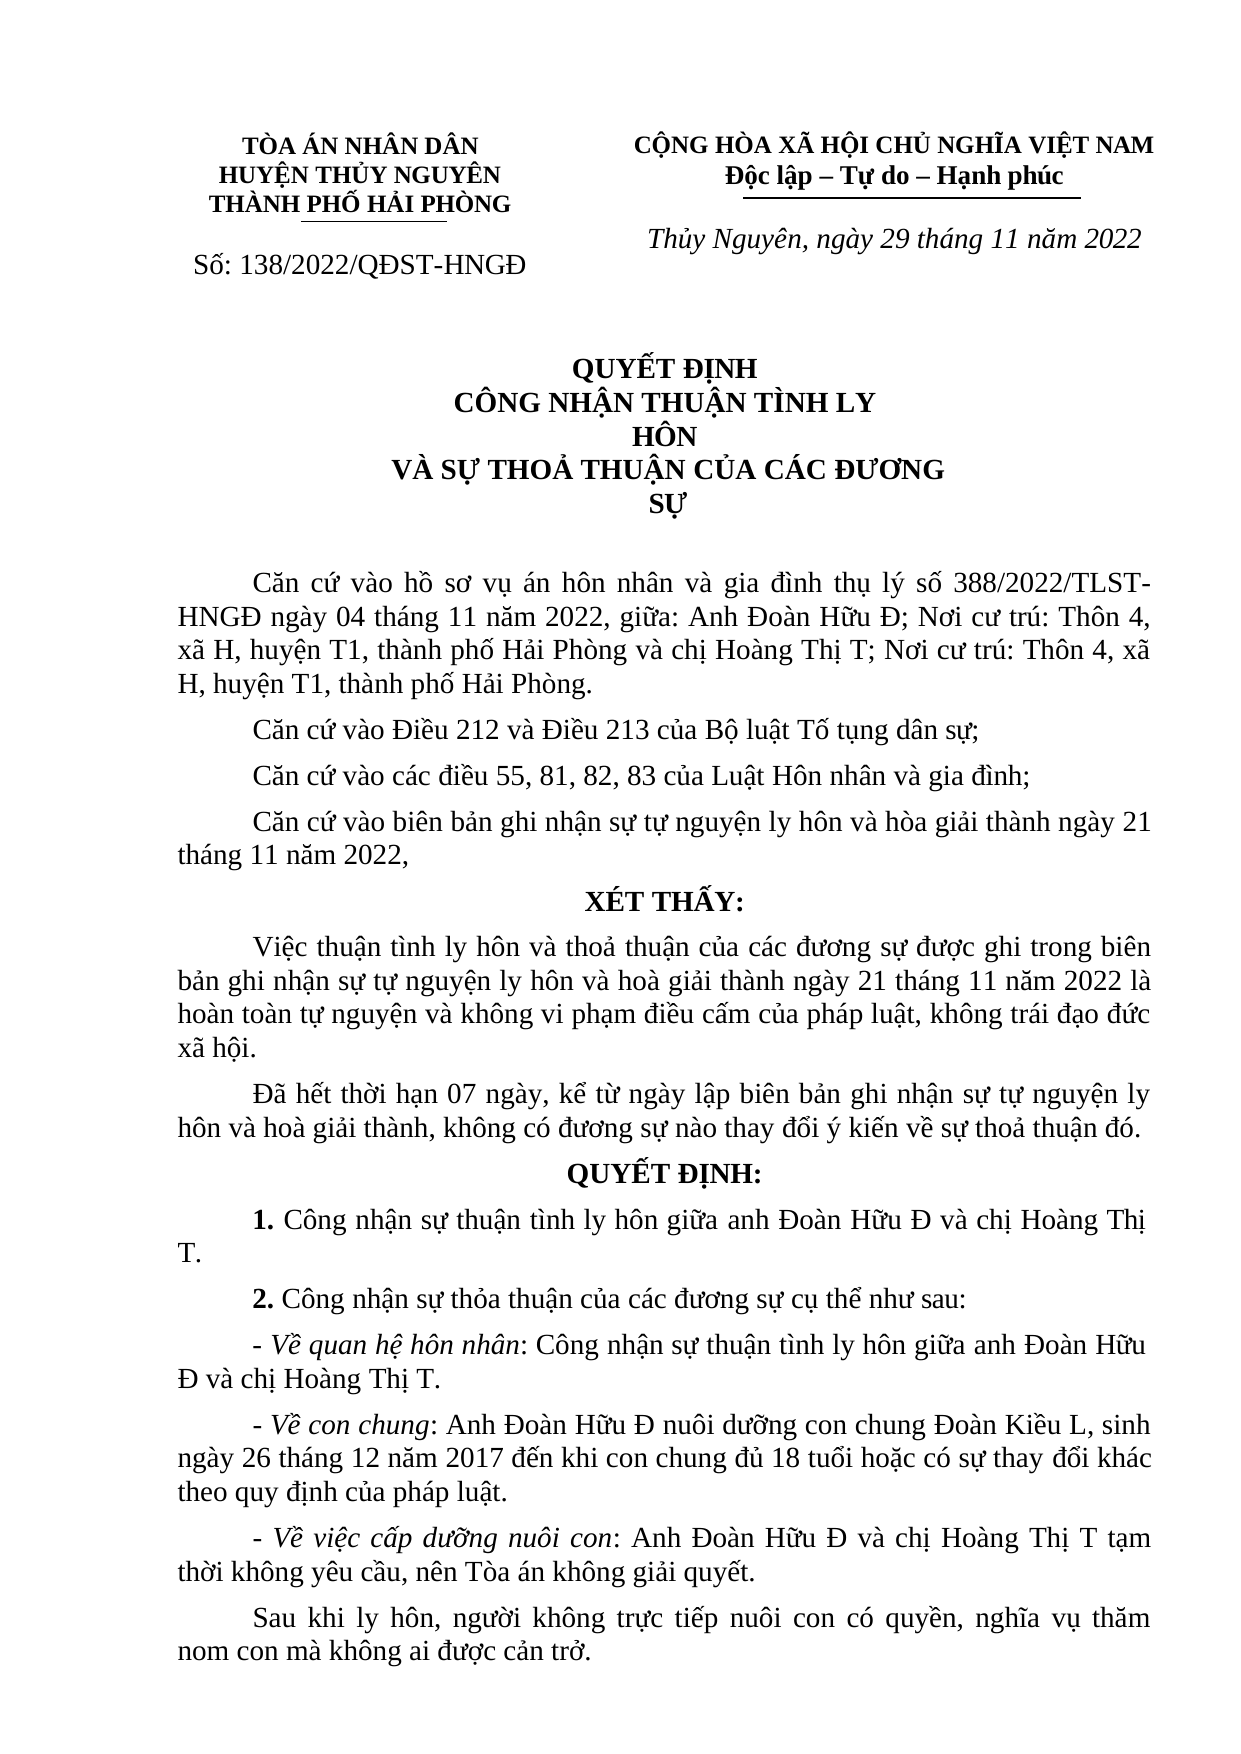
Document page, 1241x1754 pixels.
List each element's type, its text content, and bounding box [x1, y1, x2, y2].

list Về quan hệ hôn nhân: Công nhận sự thuận tình ly hôn giữa anh Đoàn Hữu [252, 1327, 1171, 1361]
text QUYẾT ĐỊNH: [362, 1156, 967, 1190]
text Căn cứ vào hồ sơ vụ án hôn nhân và gia đình thụ lý số 388/2022/TLST- HNGĐ ngày 04 tháng 11 năm 2022, giữa: Anh Đoàn Hữu Đ; Nơi cư trú: Thôn 4, xã H, huyện T1, thành phố Hải Phòng và chị Hoàng Thị T; Nơi cư trú: Thôn 4, xã H, huyện T1, thành phố Hải Phòng. [177, 565, 1152, 699]
table_header CỘNG HÒA XÃ HỘI CHỦ NGHĨA VIỆT NAM Độc lập – Tự do – Hạnh phúc Thủy Nguyên, ngày 29 tháng 11 năm 2022 [580, 131, 1160, 283]
text XÉT THẤY: [362, 884, 967, 917]
list Về việc cấp dưỡng nuôi con: Anh Đoàn Hữu Đ và chị Hoàng Thị T tạm thời không yêu cầu, nên Tòa án không giải quyết. [177, 1520, 1152, 1587]
text Sau khi ly hôn, người không trực tiếp nuôi con có quyền, nghĩa vụ thăm nom con mà không ai được cản trở. [177, 1600, 1151, 1667]
text Căn cứ vào các điều 55, 81, 82, 83 của Luật Hôn nhân và gia đình; [252, 758, 1171, 791]
text Đ và chị Hoàng Thị T. [177, 1361, 1171, 1394]
text VÀ SỰ THOẢ THUẬN CỦA CÁC ĐƯƠNG SỰ [369, 452, 967, 519]
text QUYẾT ĐỊNH [419, 352, 911, 385]
table_header TÒA ÁN NHÂN DÂN HUYỆN THỦY NGUYÊN THÀNH PHỐ HẢI PHÒNG Số: 138/2022/QĐST-HNGĐ [188, 131, 580, 283]
list Về con chung: Anh Đoàn Hữu Đ nuôi dưỡng con chung Đoàn Kiều L, sinh ngày 26 tháng 12 năm 2017 đến khi con chung đủ 18 tuổi hoặc có sự thay đổi khác theo quy định của pháp luật. [177, 1407, 1152, 1508]
list Công nhận sự thỏa thuận của các đương sự cụ thể như sau: [252, 1281, 1171, 1315]
text CÔNG NHẬN THUẬN TÌNH LY HÔN [419, 385, 911, 452]
list Công nhận sự thuận tình ly hôn giữa anh Đoàn Hữu Đ và chị Hoàng Thị [252, 1202, 1171, 1235]
text Đã hết thời hạn 07 ngày, kể từ ngày lập biên bản ghi nhận sự tự nguyện ly hôn và hoà giải thành, không có đương sự nào thay đổi ý kiến về sự thoả thuận đó. [177, 1076, 1151, 1143]
text Căn cứ vào biên bản ghi nhận sự tự nguyện ly hôn và hòa giải thành ngày 21 tháng 11 năm 2022, [177, 804, 1152, 871]
text T. [177, 1236, 1171, 1269]
text Căn cứ vào Điều 212 và Điều 213 của Bộ luật Tố tụng dân sự; [252, 712, 1171, 745]
text Việc thuận tình ly hôn và thoả thuận của các đương sự được ghi trong biên bản ghi nhận sự tự nguyện ly hôn và hoà giải thành ngày 21 tháng 11 năm 2022 là hoàn toàn tự nguyện và không vi phạm điều cấm của pháp luật, không trái đạo đức xã hội. [177, 929, 1152, 1063]
